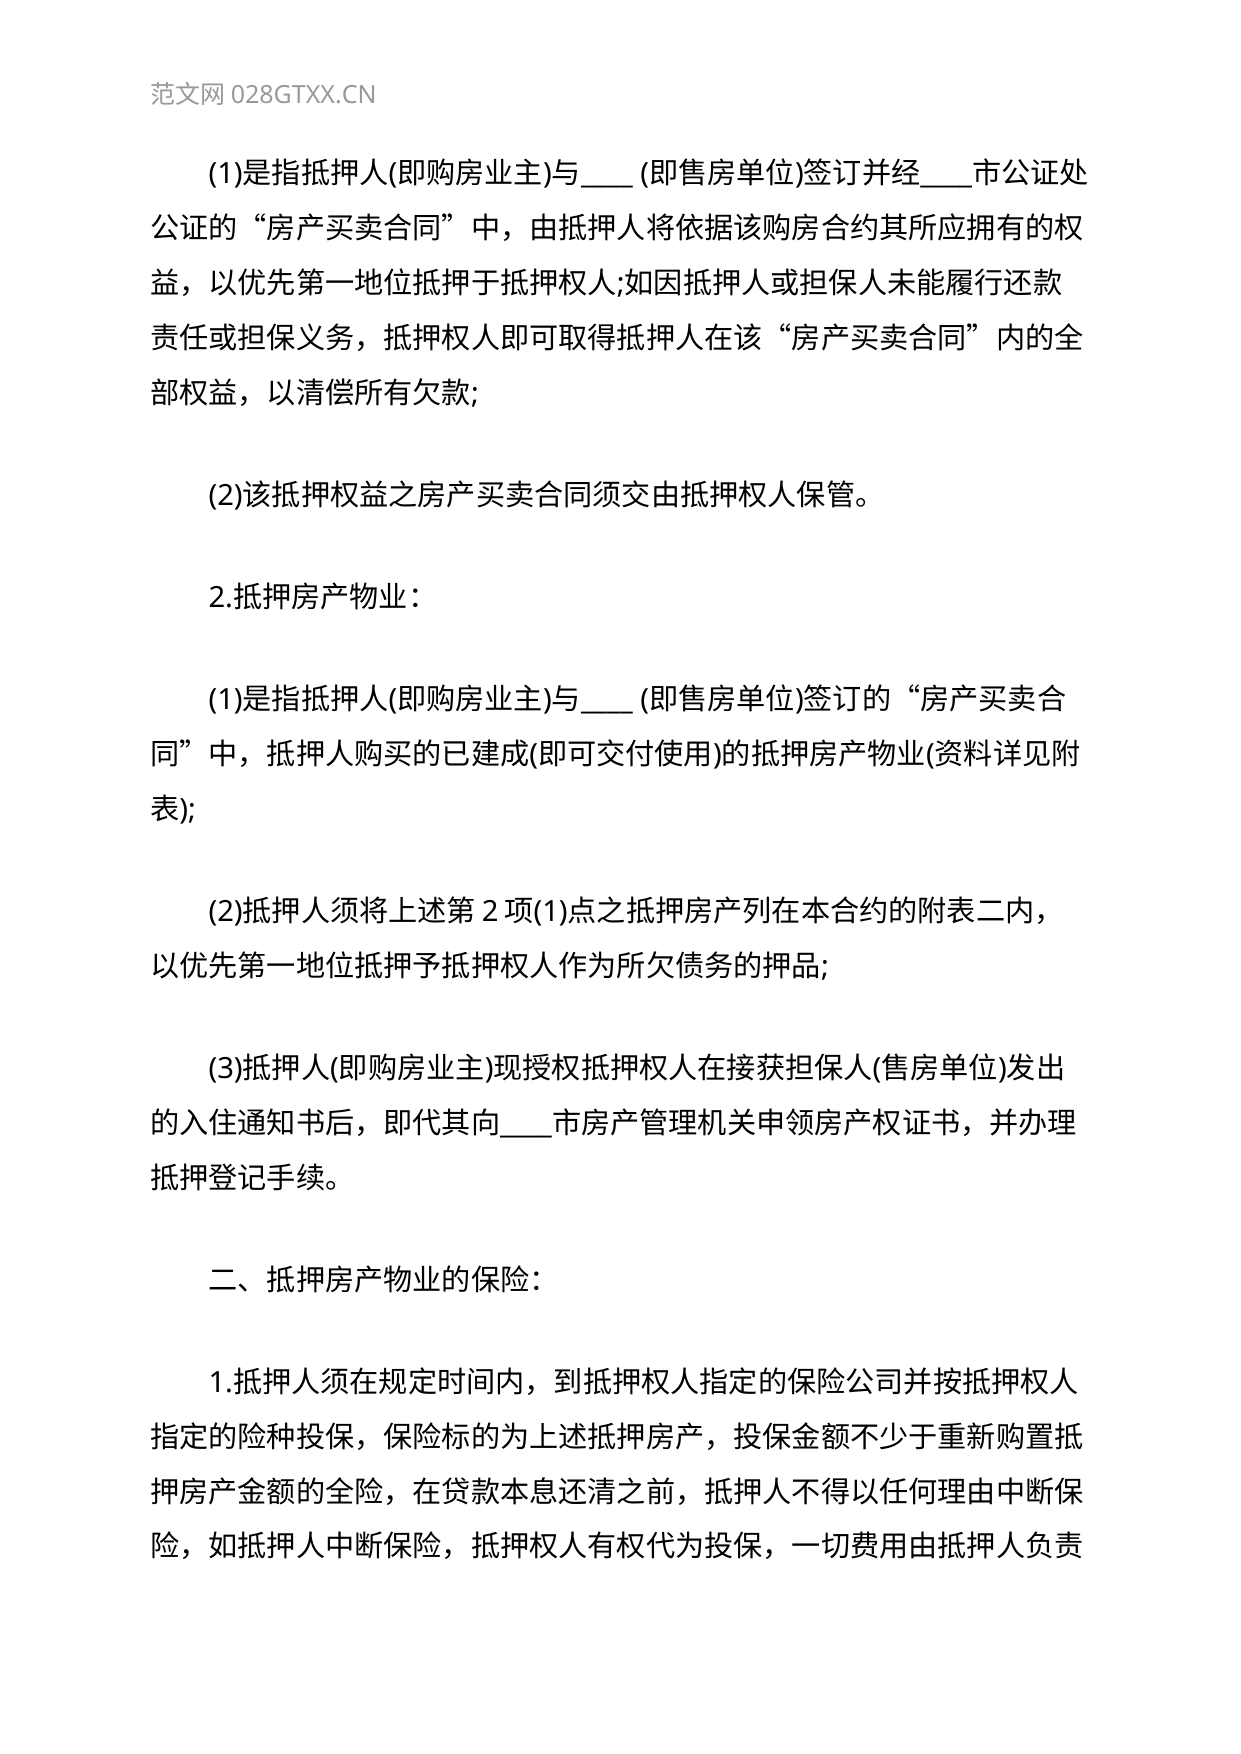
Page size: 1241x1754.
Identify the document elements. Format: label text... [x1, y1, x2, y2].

text (1)是指抵押人(即购房业主)与____ (即售房单位)签订的“房产买卖合同”中，抵押人购买的已建成(即可交付使用)的抵押房产物业(资料详见附表); [150, 676, 1090, 828]
text 二、抵押房产物业的保险： [150, 1256, 1090, 1299]
text (1)是指抵押人(即购房业主)与____ (即售房单位)签订并经____市公证处公证的“房产买卖合同”中，由抵押人将依据该购房合约其所应拥有的权益，以优先第一地位抵押于抵押权人;如因抵押人或担保人未能履行还款责任或担保义务，抵押权人即可取得抵押人在该“房产买卖合同”内的全部权益，以清偿所有欠款; [150, 150, 1090, 412]
text (2)该抵押权益之房产买卖合同须交由抵押权人保管。 [150, 472, 1090, 514]
text (2)抵押人须将上述第2项(1)点之抵押房产列在本合约的附表二内，以优先第一地位抵押予抵押权人作为所欠债务的押品; [150, 888, 1090, 985]
text 2.抵押房产物业： [150, 574, 1090, 616]
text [150, 1358, 1090, 1565]
text (3)抵押人(即购房业主)现授权抵押权人在接获担保人(售房单位)发出的入住通知书后，即代其向____市房产管理机关申领房产权证书，并办理抵押登记手续。 [150, 1045, 1090, 1197]
